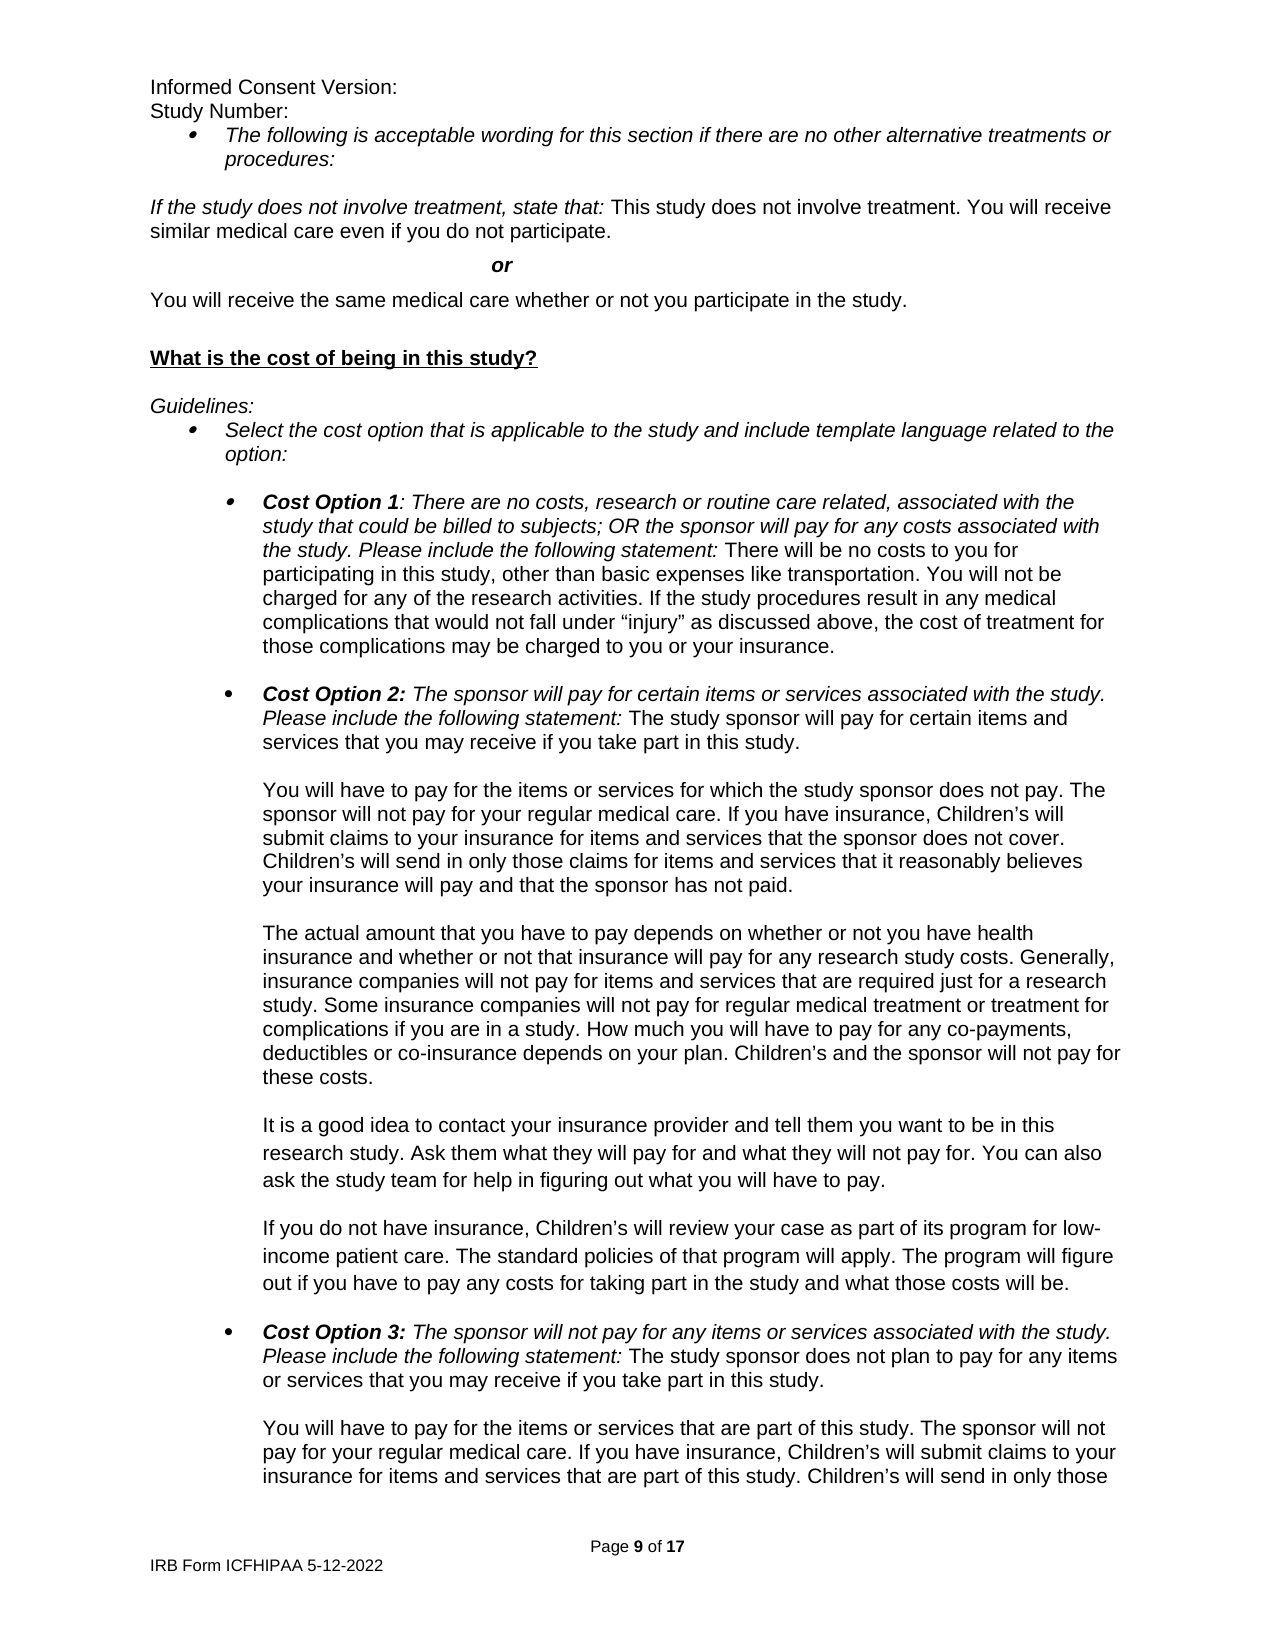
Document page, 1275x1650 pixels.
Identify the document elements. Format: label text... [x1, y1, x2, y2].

list Select the cost option that is applicable to the study and include template language related to the option: [187, 418, 1125, 466]
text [262, 1416, 1125, 1487]
text If the study does not involve treatment, state that: This study does not involve treatment. You will receive similar medical care even if you do not participate. [150, 195, 1125, 243]
text You will receive the same medical care whether or not you participate in the study. [150, 288, 1125, 312]
text What is the cost of being in this study? [150, 346, 1125, 370]
list Cost Option 2: The sponsor will pay for certain items or services associated with the study. Please include the following statement: The study sponsor will pay for certain items and services that you may receive if you take part in this study. [225, 682, 1125, 753]
list Cost Option 1: There are no costs, research or routine care related, associated with the study that could be billed to subjects; OR the sponsor will pay for any costs associated with the study. Please include the following statement: There will be no costs to you for participating in this study, other than basic expenses like transportation. You will not be charged for any of the research activities. If the study procedures result in any medical complications that would not fall under “injury” as discussed above, the cost of treatment for those complications may be charged to you or your insurance. [225, 490, 1125, 658]
text You will have to pay for the items or services for which the study sponsor does not pay. The sponsor will not pay for your regular medical care. If you have insurance, Children’s will submit claims to your insurance for items and services that the sponsor does not cover. Children’s will send in only those claims for items and services that it reasonably believes your insurance will pay and that the sponsor has not paid. [262, 777, 1125, 897]
text If you do not have insurance, Children’s will review your case as part of its program for low-income patient care. The standard policies of that program will apply. The program will figure out if you have to pay any costs for taking part in the study and what those costs will be. [262, 1216, 1125, 1295]
text Guidelines: [150, 394, 1125, 418]
list Cost Option 3: The sponsor will not pay for any items or services associated with the study. Please include the following statement: The study sponsor does not plan to pay for any items or services that you may receive if you take part in this study. [225, 1319, 1125, 1392]
text The actual amount that you have to pay depends on whether or not you have health insurance and whether or not that insurance will pay for any research study costs. Generally, insurance companies will not pay for items and services that are required just for a research study. Some insurance companies will not pay for regular medical treatment or treatment for complications if you are in a study. How much you will have to pay for any co-payments, deductibles or co-insurance depends on your plan. Children’s and the sponsor will not pay for these costs. [262, 921, 1125, 1089]
list The following is acceptable wording for this section if there are no other alternative treatments or procedures: [187, 123, 1125, 171]
text or [150, 253, 1125, 277]
